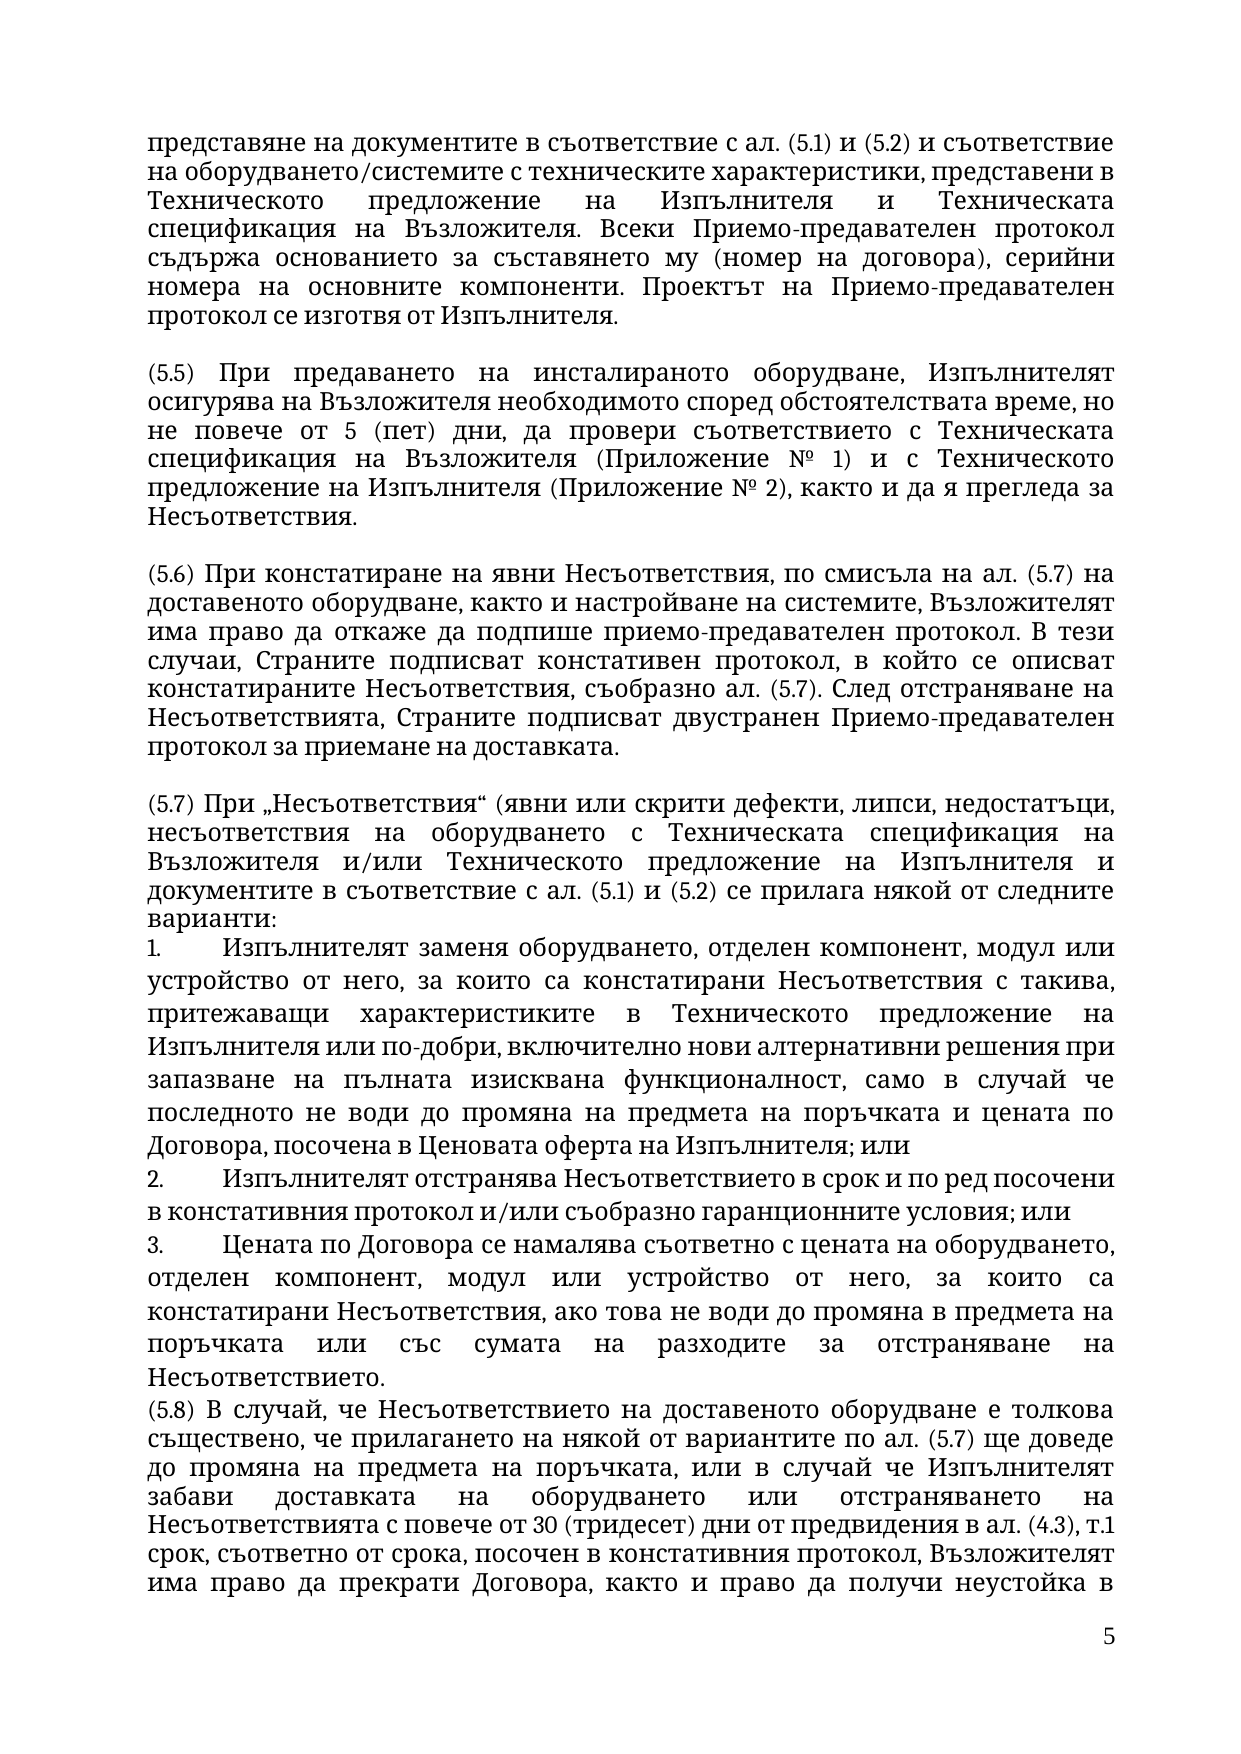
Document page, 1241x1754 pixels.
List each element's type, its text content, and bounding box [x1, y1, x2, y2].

list Изпълнителят отстранява Несъответствието в срок и по ред посочени в констативния протокол и/или съобразно гаранционните условия; или [147, 1165, 1115, 1227]
list Изпълнителят заменя оборудването, отделен компонент, модул или устройство от него, за които са констатирани Несъответствия с такива, притежаващи характеристиките в Техническото предложение на Изпълнителя или по-добри, включително нови алтернативни решения при запазване на пълната изисквана функционалност, само в случай че последното не води до промяна на предмета на поръчката и цената по Договора, посочена в Ценовата оферта на Изпълнителя; или [147, 934, 1115, 1161]
text (5.6) При констатиране на явни Несъответствия, по смисъла на ал. (5.7) на доставеното оборудване, както и настройване на системите, Възложителят има право да откаже да подпише приемо-предавателен протокол. В тези случаи, Страните подписват констативен протокол, в който се описват констатираните Несъответствия, съобразно ал. (5.7). След отстраняване на Несъответствията, Страните подписват двустранен Приемо-предавателен протокол за приемане на доставката. [147, 560, 1115, 762]
text (5.5) При предаването на инсталираното оборудване, Изпълнителят осигурява на Възложителя необходимото според обстоятелствата време, но не повече от 5 (пет) дни, да провери съответствието с Техническата спецификация на Възложителя (Приложение № 1) и с Техническото предложение на Изпълнителя (Приложение № 2), както и да я прегледа за Несъответствия. [147, 359, 1115, 532]
text (5.7) При „Несъответствия“ (явни или скрити дефекти, липси, недостатъци, несъответствия на оборудването с Техническата спецификация на Възложителя и/или Техническото предложение на Изпълнителя и документите в съответствие с ал. (5.1) и (5.2) се прилага някой от следните варианти: [147, 790, 1115, 934]
list Цената по Договора се намалява съответно с цената на оборудването, отделен компонент, модул или устройство от него, за които са констатирани Несъответствия, ако това не води до промяна в предмета на поръчката или със сумата на разходите за отстраняване на Несъответствието. [147, 1231, 1115, 1392]
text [147, 1396, 1115, 1598]
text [147, 129, 1115, 330]
